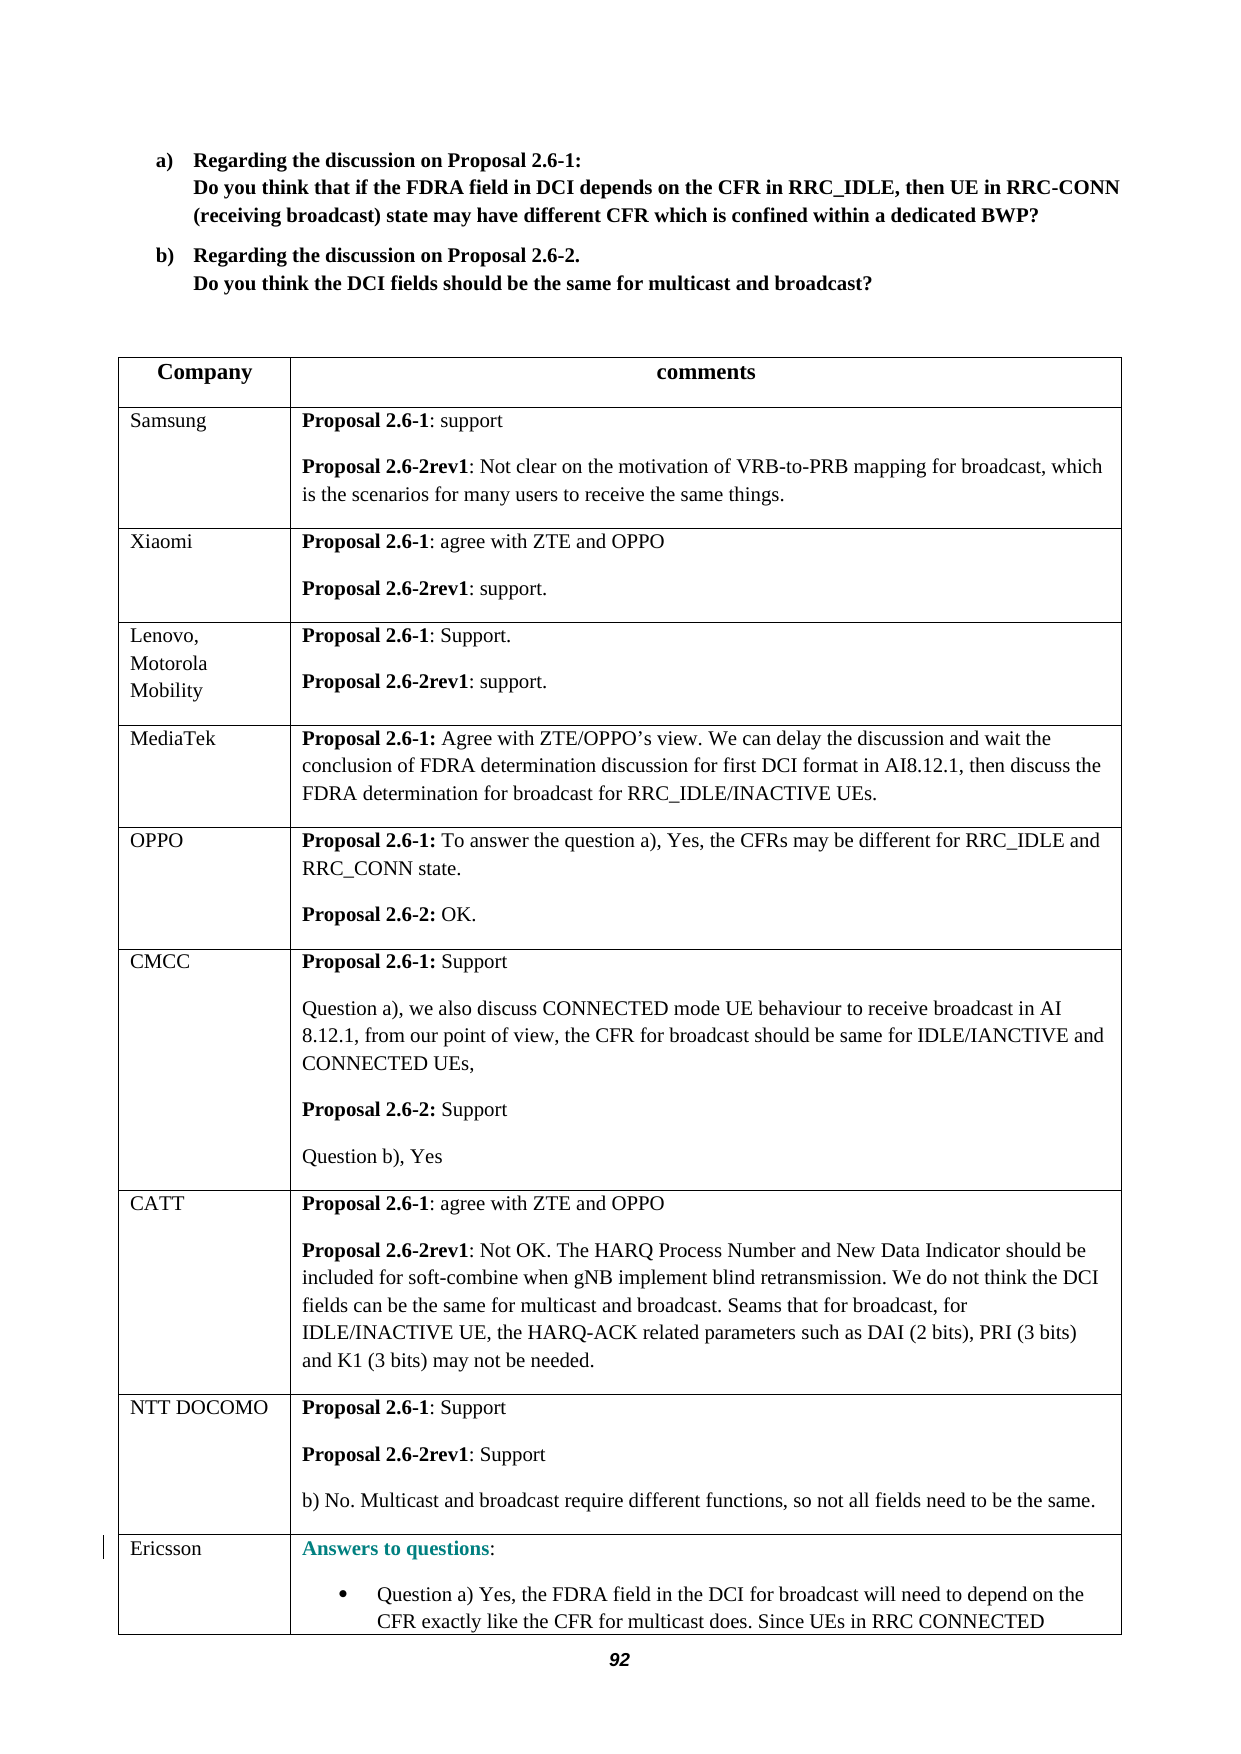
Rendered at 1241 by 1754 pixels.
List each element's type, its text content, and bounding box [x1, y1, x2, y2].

table_cell Proposal 2.6-1: agree with ZTE and OPPO Proposal 2.6-2rev1: Not OK. The HARQ Process Number and New Data Indicator should be included for soft-combine when gNB implement blind retransmission. We do not think the DCI fields can be the same for multicast and broadcast. Seams that for broadcast, for IDLE/INACTIVE UE, the HARQ-ACK related parameters such as DAI (2 bits), PRI (3 bits) and K1 (3 bits) may not be needed. [291, 1191, 1121, 1394]
table_cell Xiaomi [119, 529, 290, 622]
table_header Company [119, 358, 290, 407]
table_cell CATT [119, 1191, 290, 1394]
table_cell Proposal 2.6-1: agree with ZTE and OPPO Proposal 2.6-2rev1: support. [291, 529, 1121, 622]
table_cell Lenovo, Motorola Mobility [119, 623, 290, 724]
table_cell Proposal 2.6-1: To answer the question a), Yes, the CFRs may be different for RRC_IDLE and RRC_CONN state. Proposal 2.6-2: OK. [291, 828, 1121, 948]
list Regarding the discussion on Proposal 2.6-2. Do you think the DCI fields should be the same for multicast and broadcast? [156, 243, 1122, 295]
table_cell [291, 1535, 1121, 1633]
table_cell Proposal 2.6-1: Agree with ZTE/OPPO’s view. We can delay the discussion and wait the conclusion of FDRA determination discussion for first DCI format in AI8.12.1, then discuss the FDRA determination for broadcast for RRC_IDLE/INACTIVE UEs. [291, 726, 1121, 827]
table_cell Proposal 2.6-1: Support Proposal 2.6-2rev1: Support b) No. Multicast and broadcast require different functions, so not all fields need to be the same. [291, 1395, 1121, 1534]
table_cell Proposal 2.6-1: Support. Proposal 2.6-2rev1: support. [291, 623, 1121, 724]
table_cell Proposal 2.6-1: support Proposal 2.6-2rev1: Not clear on the motivation of VRB-to-PRB mapping for broadcast, which is the scenarios for many users to receive the same things. [291, 408, 1121, 528]
table_cell CMCC [119, 950, 290, 1190]
list Regarding the discussion on Proposal 2.6-1: Do you think that if the FDRA field in DCI depends on the CFR in RRC_IDLE, then UE in RRC-CONN (receiving broadcast) state may have different CFR which is confined within a dedicated BWP? [156, 148, 1122, 227]
table_cell NTT DOCOMO [119, 1395, 290, 1534]
table_cell Ericsson [119, 1535, 290, 1633]
table_cell Samsung [119, 408, 290, 528]
table_cell MediaTek [119, 726, 290, 827]
table_cell Proposal 2.6-1: Support Question a), we also discuss CONNECTED mode UE behaviour to receive broadcast in AI 8.12.1, from our point of view, the CFR for broadcast should be same for IDLE/IANCTIVE and CONNECTED UEs, Proposal 2.6-2: Support Question b), Yes [291, 950, 1121, 1190]
table_cell OPPO [119, 828, 290, 948]
table_header comments [291, 358, 1121, 407]
